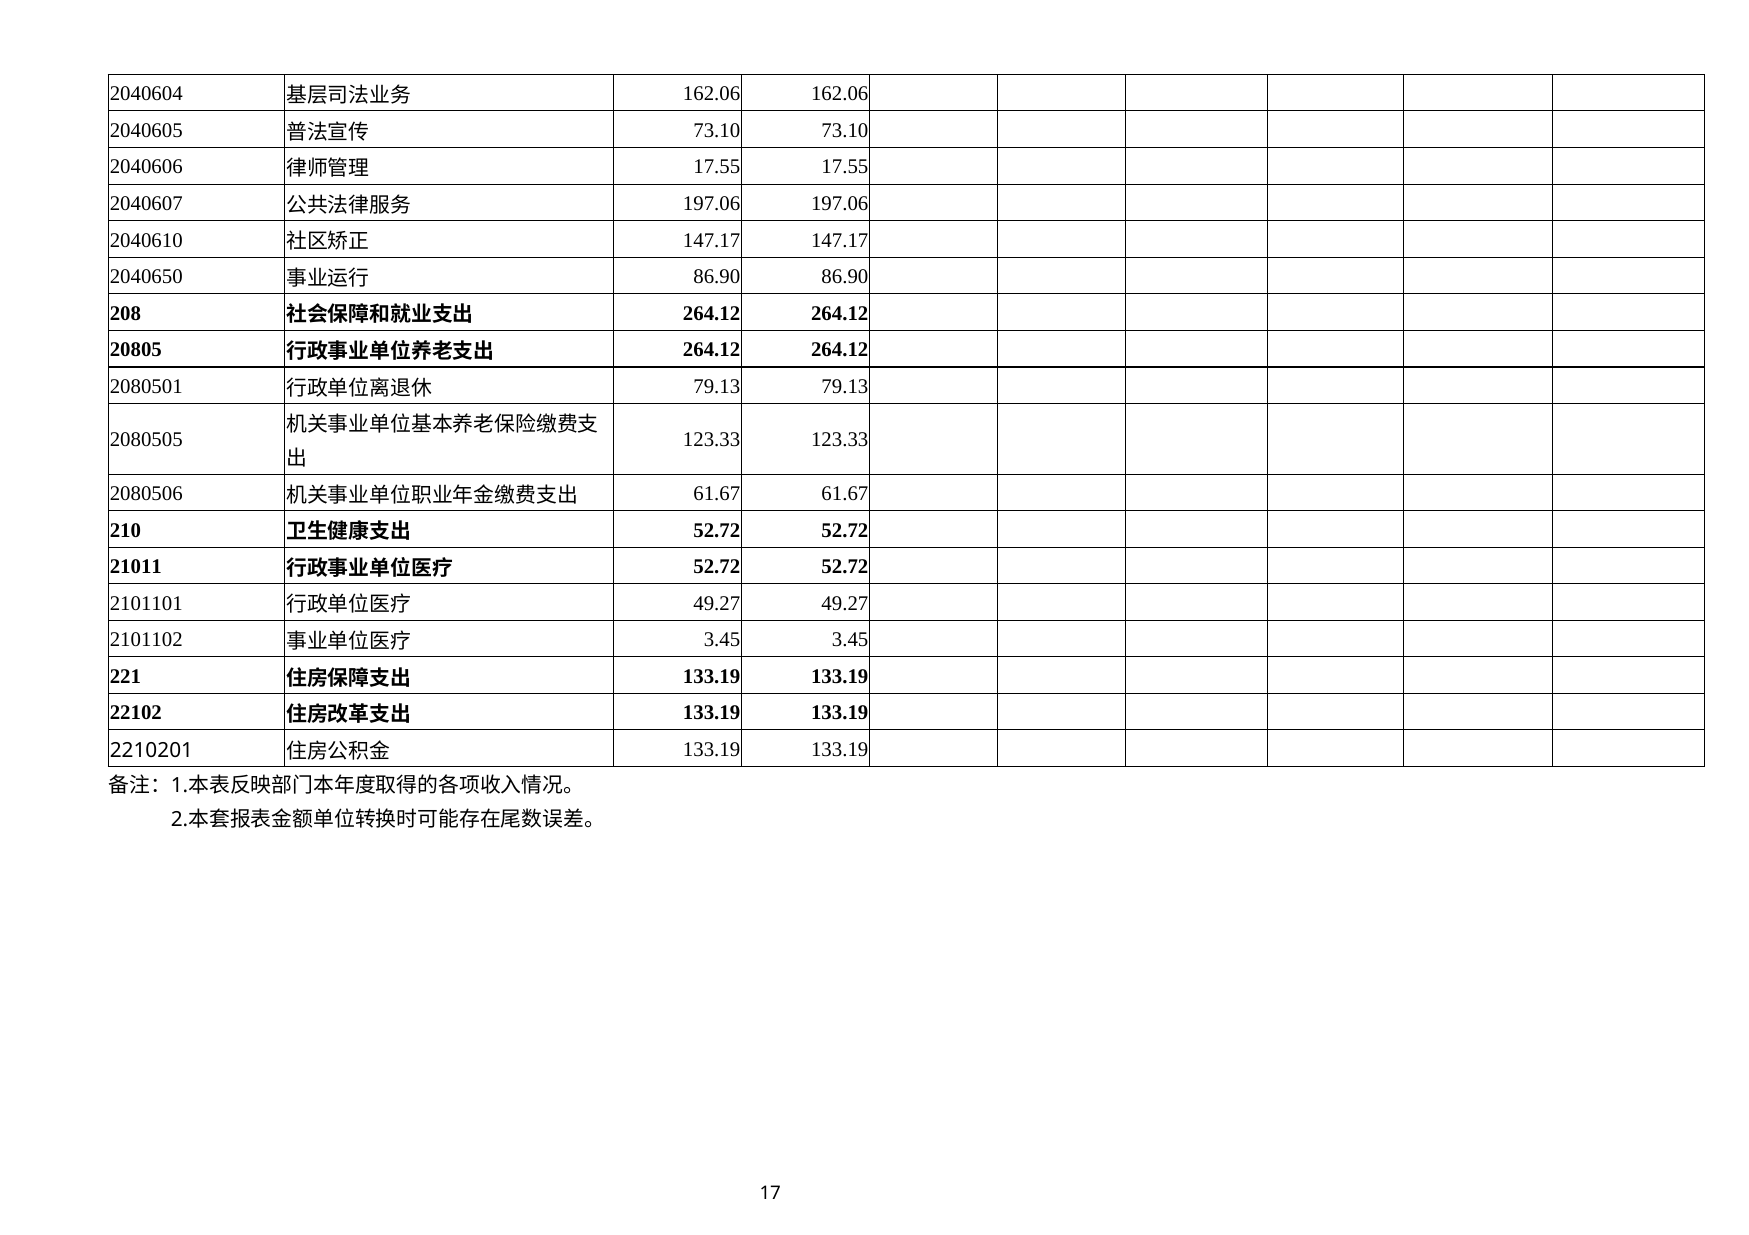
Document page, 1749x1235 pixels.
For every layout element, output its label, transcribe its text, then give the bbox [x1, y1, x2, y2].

table_cell 卫生健康支出 [285, 511, 613, 547]
table_cell [1404, 657, 1552, 693]
table_cell [870, 621, 997, 656]
table_cell [998, 75, 1125, 110]
table_cell [1553, 511, 1704, 547]
table_cell [1268, 657, 1403, 693]
table_cell [1126, 258, 1267, 293]
table_cell [1553, 75, 1704, 110]
table_cell [1268, 584, 1403, 620]
table_cell 17.55 [742, 148, 869, 183]
table_cell [1404, 75, 1552, 110]
table_cell [1553, 221, 1704, 257]
table_cell 17.55 [614, 148, 741, 183]
table_cell 264.12 [742, 331, 869, 366]
table_cell [998, 368, 1125, 403]
table_cell [1126, 294, 1267, 330]
table_cell [1404, 258, 1552, 293]
table_cell [998, 148, 1125, 183]
table_cell 61.67 [614, 475, 741, 510]
table_cell [1553, 185, 1704, 220]
table_cell [998, 621, 1125, 656]
table_cell [1268, 75, 1403, 110]
table_cell [870, 75, 997, 110]
table_cell [1404, 331, 1552, 366]
table_cell [1126, 75, 1267, 110]
table_cell [1268, 148, 1403, 183]
table_cell [1553, 621, 1704, 656]
table_cell [1404, 404, 1552, 473]
table_cell 住房公积金 [285, 730, 613, 766]
table_cell [1404, 221, 1552, 257]
table_cell [1268, 730, 1403, 766]
table_cell 住房改革支出 [285, 694, 613, 729]
table_cell [1404, 368, 1552, 403]
table_cell 49.27 [614, 584, 741, 620]
table_cell [1404, 621, 1552, 656]
table_cell 2080505 [109, 404, 284, 473]
table_cell [1268, 511, 1403, 547]
table_cell 公共法律服务 [285, 185, 613, 220]
table_cell [1268, 111, 1403, 147]
table_cell 79.13 [614, 368, 741, 403]
table_cell 2040610 [109, 221, 284, 257]
table_cell [1404, 475, 1552, 510]
table_cell 49.27 [742, 584, 869, 620]
table_cell [870, 258, 997, 293]
table_cell [998, 548, 1125, 583]
table_cell 机关事业单位基本养老保险缴费支出 [285, 404, 613, 473]
table_cell [1404, 694, 1552, 729]
table_cell 73.10 [614, 111, 741, 147]
table_cell 行政事业单位医疗 [285, 548, 613, 583]
table_cell 197.06 [614, 185, 741, 220]
table_cell [1126, 548, 1267, 583]
table_cell 2040606 [109, 148, 284, 183]
table_cell [1126, 584, 1267, 620]
table_cell 123.33 [614, 404, 741, 473]
table_cell 197.06 [742, 185, 869, 220]
table_cell [998, 331, 1125, 366]
table_cell [1126, 368, 1267, 403]
table_cell [1268, 221, 1403, 257]
table_cell [1404, 511, 1552, 547]
table_cell 147.17 [742, 221, 869, 257]
table_cell 264.12 [742, 294, 869, 330]
table_cell [1126, 621, 1267, 656]
table_cell 52.72 [742, 511, 869, 547]
table_cell 73.10 [742, 111, 869, 147]
table_cell [870, 730, 997, 766]
table_cell 61.67 [742, 475, 869, 510]
table_cell [1553, 368, 1704, 403]
table_cell [1404, 111, 1552, 147]
table_cell 52.72 [614, 511, 741, 547]
table_cell [1268, 368, 1403, 403]
table_cell [1126, 111, 1267, 147]
table_cell [1268, 404, 1403, 473]
table_cell 行政单位离退休 [285, 368, 613, 403]
table_cell 律师管理 [285, 148, 613, 183]
table_cell 2080506 [109, 475, 284, 510]
table_cell 2040607 [109, 185, 284, 220]
table_cell [1553, 148, 1704, 183]
table_cell [998, 111, 1125, 147]
table_cell [1268, 475, 1403, 510]
text 备注：1.本表反映部门本年度取得的各项收入情况。 2.本套报表金额单位转换时可能存在尾数误差。 [108, 767, 1701, 937]
table_cell [1404, 294, 1552, 330]
table_cell 264.12 [614, 331, 741, 366]
table_cell [1268, 548, 1403, 583]
table_cell 行政单位医疗 [285, 584, 613, 620]
table_cell 133.19 [614, 730, 741, 766]
table_cell [1126, 331, 1267, 366]
table_cell [1553, 730, 1704, 766]
table_cell 2101101 [109, 584, 284, 620]
table_cell [998, 730, 1125, 766]
table_cell [870, 548, 997, 583]
table_cell [870, 148, 997, 183]
table_cell 86.90 [742, 258, 869, 293]
table_cell [998, 258, 1125, 293]
table_cell [1126, 694, 1267, 729]
table_cell [1553, 404, 1704, 473]
table_cell [1126, 404, 1267, 473]
table_cell [870, 511, 997, 547]
table_cell [1268, 185, 1403, 220]
table_cell 123.33 [742, 404, 869, 473]
table_cell [1553, 548, 1704, 583]
table_cell 264.12 [614, 294, 741, 330]
table_cell [870, 404, 997, 473]
table_cell [870, 185, 997, 220]
table_cell [1126, 511, 1267, 547]
table_cell [998, 694, 1125, 729]
table_cell 208 [109, 294, 284, 330]
table_cell [1553, 657, 1704, 693]
table_cell [998, 657, 1125, 693]
table_cell 86.90 [614, 258, 741, 293]
table_cell [1268, 331, 1403, 366]
table_cell [1126, 475, 1267, 510]
table_cell 22102 [109, 694, 284, 729]
table_cell [1553, 694, 1704, 729]
table_cell [1404, 148, 1552, 183]
table_cell 2080501 [109, 368, 284, 403]
table_cell [1553, 294, 1704, 330]
table_cell [1404, 548, 1552, 583]
table_cell 162.06 [742, 75, 869, 110]
table_cell [1268, 621, 1403, 656]
table_cell 2040605 [109, 111, 284, 147]
table_cell 133.19 [742, 694, 869, 729]
table_cell [998, 511, 1125, 547]
table_cell [870, 368, 997, 403]
table_cell 社区矫正 [285, 221, 613, 257]
table_cell [1553, 258, 1704, 293]
table_cell 133.19 [742, 730, 869, 766]
table_cell 2101102 [109, 621, 284, 656]
table_cell [1553, 331, 1704, 366]
table_cell [870, 331, 997, 366]
table_cell [1126, 221, 1267, 257]
table_cell [870, 694, 997, 729]
table_cell [1126, 185, 1267, 220]
table_cell [1404, 185, 1552, 220]
table_cell [1404, 584, 1552, 620]
table_cell 133.19 [614, 694, 741, 729]
table_cell 79.13 [742, 368, 869, 403]
table_cell [870, 584, 997, 620]
table_cell [998, 584, 1125, 620]
table_cell 147.17 [614, 221, 741, 257]
table_cell 162.06 [614, 75, 741, 110]
table_cell 住房保障支出 [285, 657, 613, 693]
table_cell 21011 [109, 548, 284, 583]
table_cell [998, 294, 1125, 330]
table_cell [1268, 258, 1403, 293]
table_cell 普法宣传 [285, 111, 613, 147]
table_cell [1126, 657, 1267, 693]
table_cell 20805 [109, 331, 284, 366]
table_cell 133.19 [742, 657, 869, 693]
table_cell 机关事业单位职业年金缴费支出 [285, 475, 613, 510]
table_cell 事业单位医疗 [285, 621, 613, 656]
table_cell 221 [109, 657, 284, 693]
table_cell 基层司法业务 [285, 75, 613, 110]
table_cell [1268, 294, 1403, 330]
table_cell [1268, 694, 1403, 729]
table_cell [998, 404, 1125, 473]
table_cell [1404, 730, 1552, 766]
table_cell [998, 221, 1125, 257]
table_cell [870, 475, 997, 510]
table_cell 52.72 [614, 548, 741, 583]
table_cell 52.72 [742, 548, 869, 583]
table_cell [998, 185, 1125, 220]
table_cell [1553, 584, 1704, 620]
table_cell [1126, 730, 1267, 766]
table_cell [1553, 475, 1704, 510]
table_cell [998, 475, 1125, 510]
table_cell 社会保障和就业支出 [285, 294, 613, 330]
table_cell 210 [109, 511, 284, 547]
table_cell [1553, 111, 1704, 147]
table_cell [870, 294, 997, 330]
table_cell 2210201 [109, 730, 284, 766]
table_cell [870, 657, 997, 693]
table_cell 行政事业单位养老支出 [285, 331, 613, 366]
table_cell 3.45 [614, 621, 741, 656]
table_cell 3.45 [742, 621, 869, 656]
table_cell 2040650 [109, 258, 284, 293]
table_cell 2040604 [109, 75, 284, 110]
table_cell 133.19 [614, 657, 741, 693]
table_cell [870, 111, 997, 147]
table_cell 事业运行 [285, 258, 613, 293]
table_cell [870, 221, 997, 257]
table_cell [1126, 148, 1267, 183]
